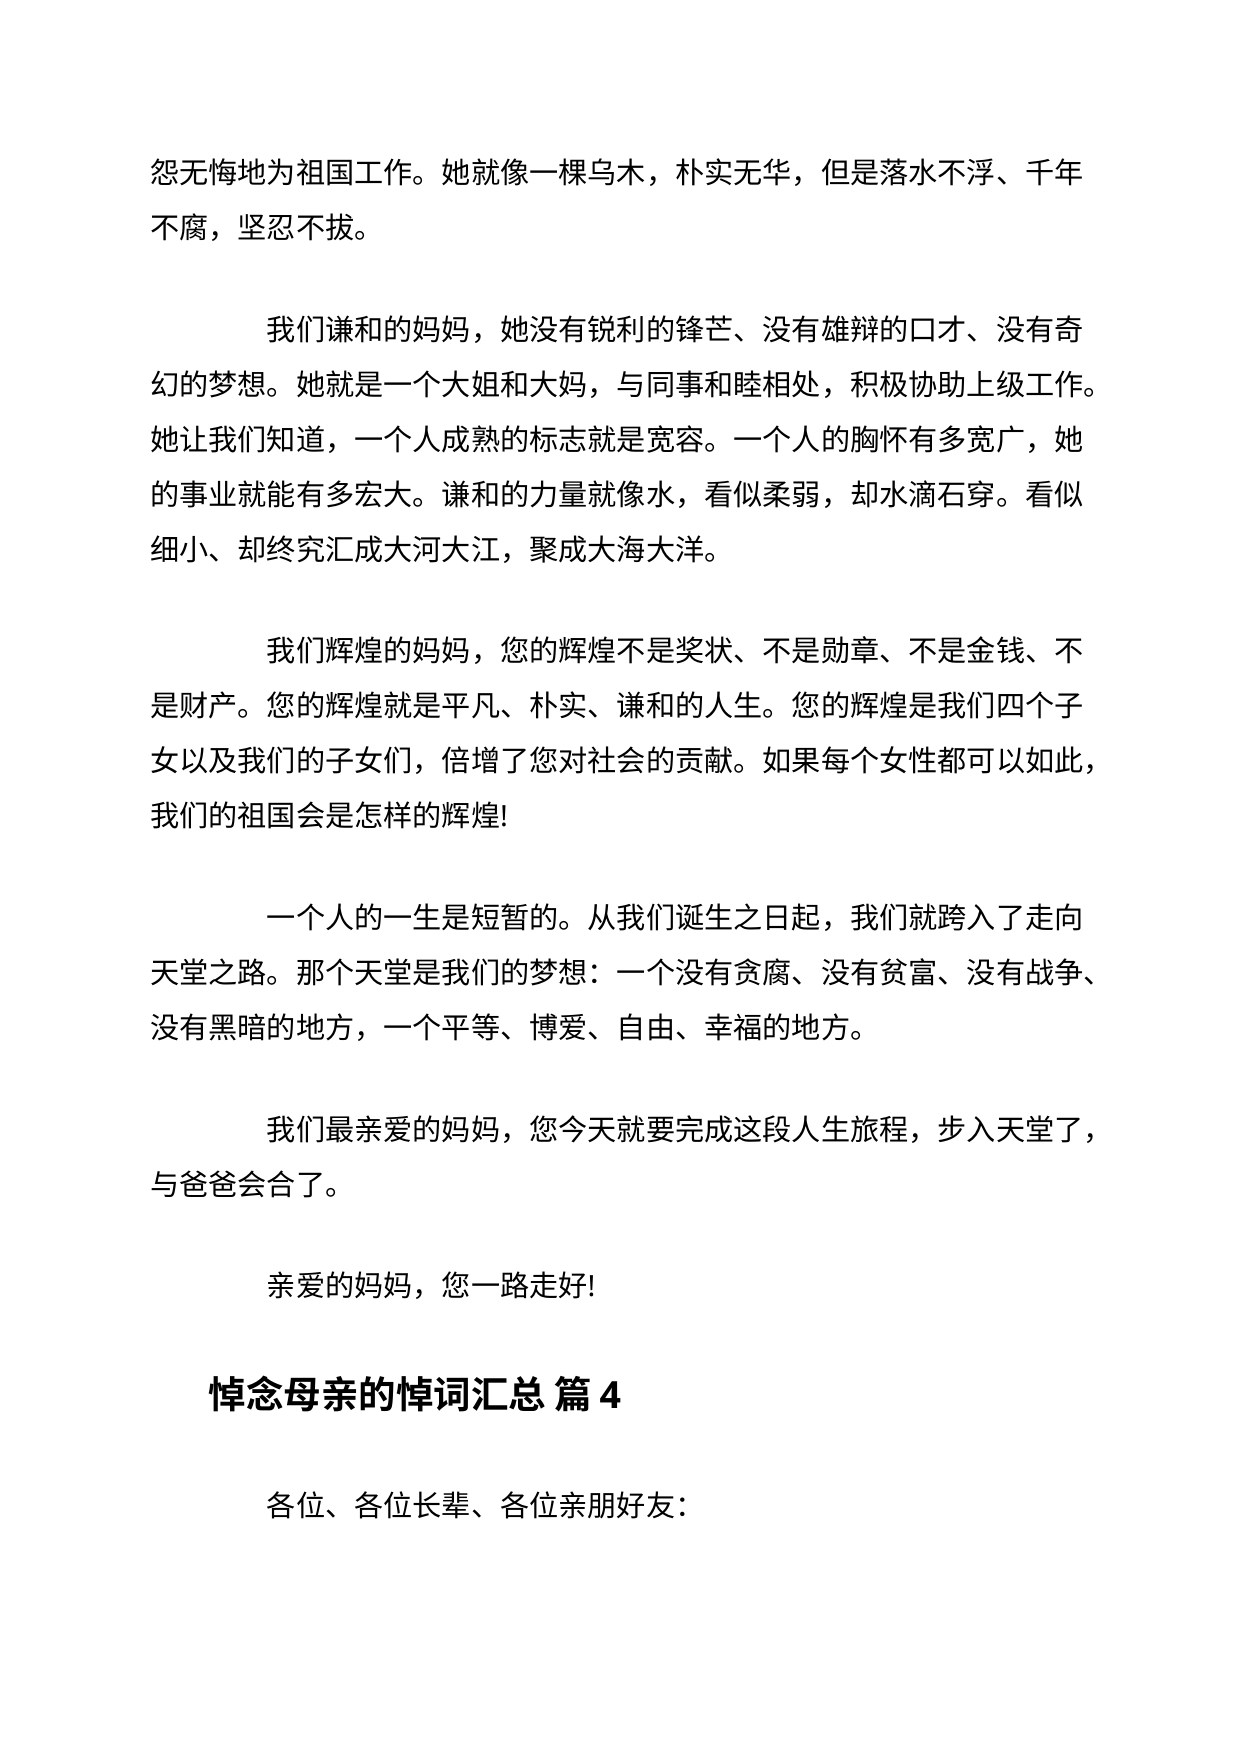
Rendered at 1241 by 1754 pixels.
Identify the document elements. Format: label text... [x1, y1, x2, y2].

text 我们谦和的妈妈，她没有锐利的锋芒、没有雄辩的口才、没有奇幻的梦想。她就是一个大姐和大妈，与同事和睦相处，积极协助上级工作。她让我们知道，一个人成熟的标志就是宽容。一个人的胸怀有多宽广，她的事业就能有多宏大。谦和的力量就像水，看似柔弱，却水滴石穿。看似细小、却终究汇成大河大江，聚成大海大洋。 [150, 307, 1090, 568]
text 悼念母亲的悼词汇总 篇4 [150, 1365, 1090, 1419]
text 我们最亲爱的妈妈，您今天就要完成这段人生旅程，步入天堂了，与爸爸会合了。 [150, 1106, 1090, 1203]
text 一个人的一生是短暂的。从我们诞生之日起，我们就跨入了走向天堂之路。那个天堂是我们的梦想：一个没有贪腐、没有贫富、没有战争、没有黑暗的地方，一个平等、博爱、自由、幸福的地方。 [150, 895, 1090, 1047]
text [150, 150, 1090, 247]
text 亲爱的妈妈，您一路走好! [150, 1263, 1090, 1305]
text 我们辉煌的妈妈，您的辉煌不是奖状、不是勋章、不是金钱、不是财产。您的辉煌就是平凡、朴实、谦和的人生。您的辉煌是我们四个子女以及我们的子女们，倍增了您对社会的贡献。如果每个女性都可以如此，我们的祖国会是怎样的辉煌! [150, 628, 1090, 835]
text 各位、各位长辈、各位亲朋好友： [150, 1482, 1090, 1525]
